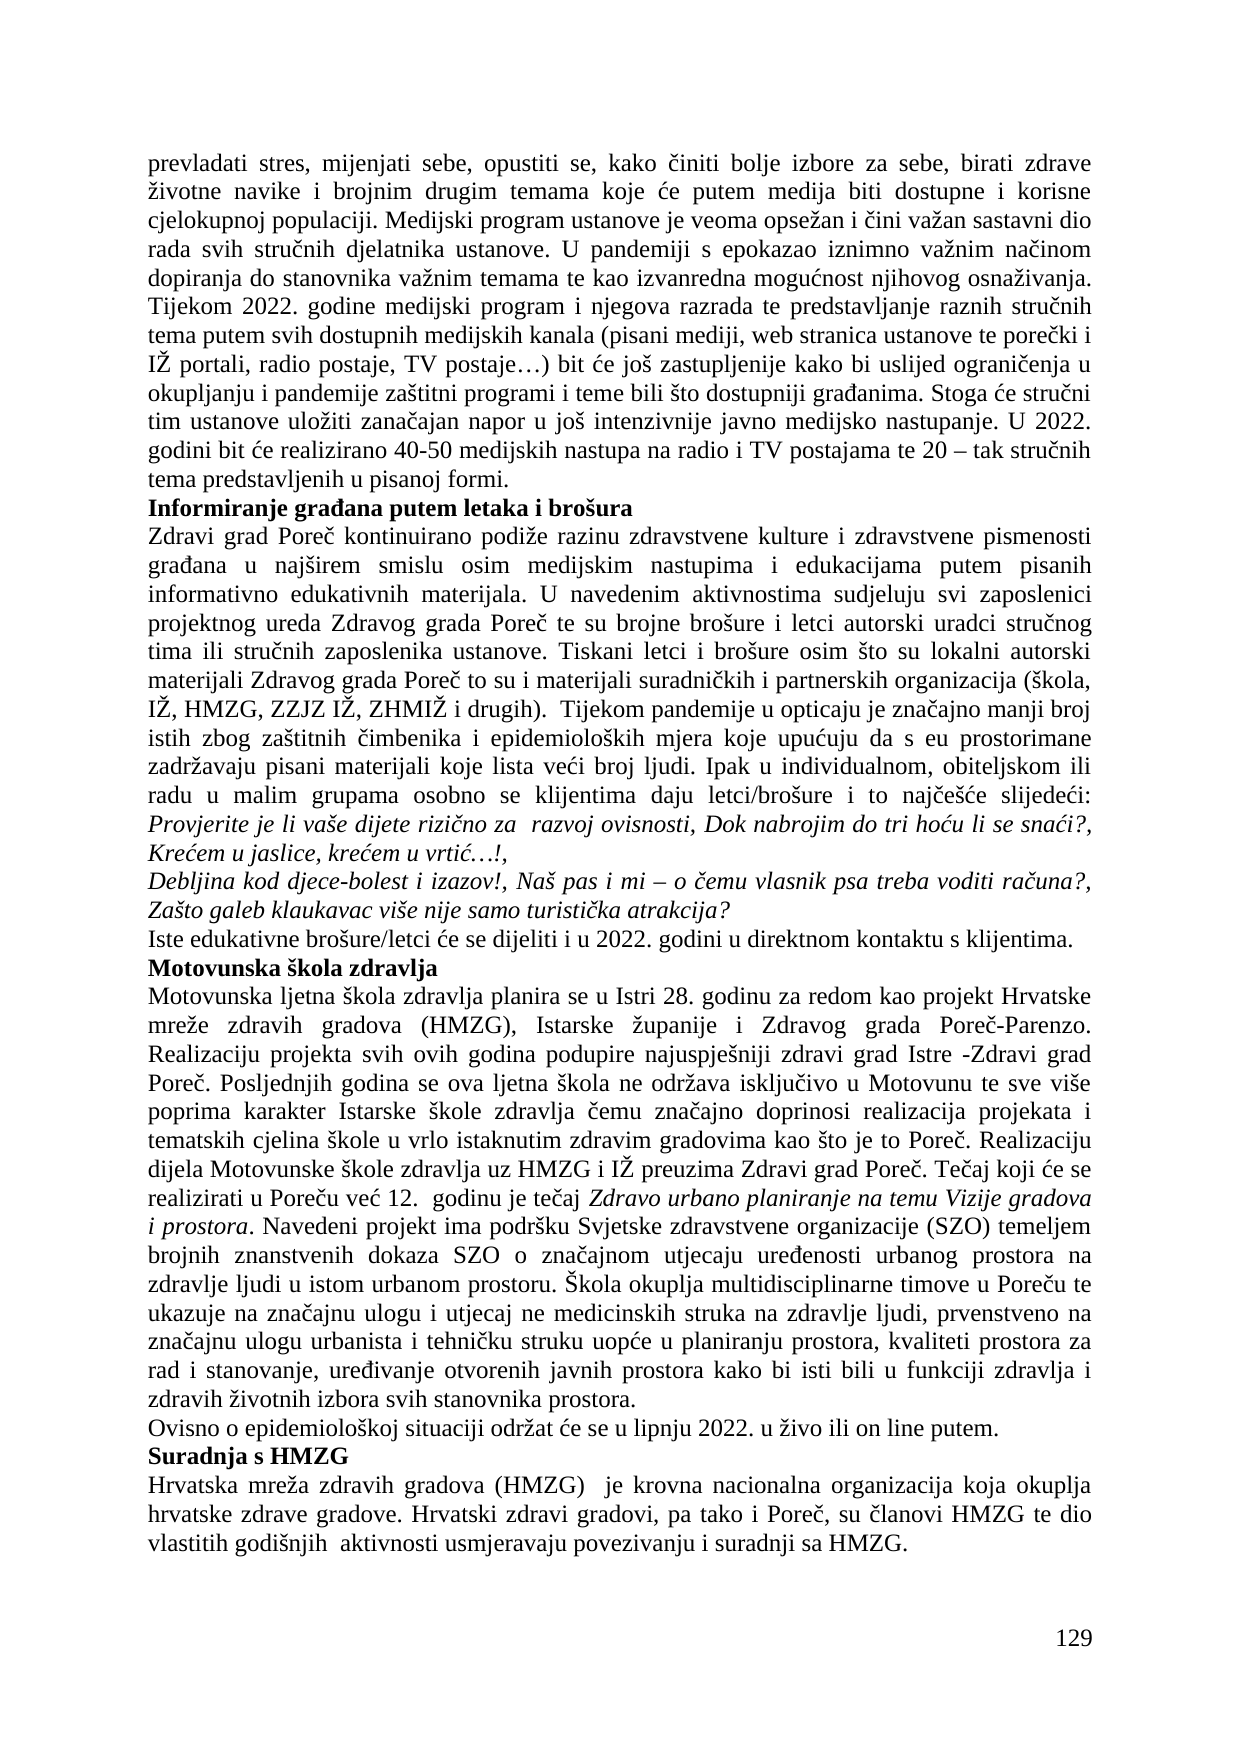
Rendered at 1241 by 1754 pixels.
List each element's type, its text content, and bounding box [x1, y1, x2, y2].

text Suradnja s HMZG [148, 1441, 1093, 1470]
text Zdravi grad Poreč kontinuirano podiže razinu zdravstvene kulture i zdravstvene pismenosti građana u najširem smislu osim medijskim nastupima i edukacijama putem pisanih informativno edukativnih materijala. U navedenim aktivnostima sudjeluju svi zaposlenici projektnog ureda Zdravog grada Poreč te su brojne brošure i letci autorski uradci stručnog tima ili stručnih zaposlenika ustanove. Tiskani letci i brošure osim što su lokalni autorski materijali Zdravog grada Poreč to su i materijali suradničkih i partnerskih organizacija (škola, IŽ, HMZG, ZZJZ IŽ, ZHMIŽ i drugih). Tijekom pandemije u opticaju je značajno manji broj istih zbog zaštitnih čimbenika i epidemioloških mjera koje upućuju da s eu prostorimane zadržavaju pisani materijali koje lista veći broj ljudi. Ipak u individualnom, obiteljskom ili radu u malim grupama osobno se klijentima daju letci/brošure i to najčešće slijedeći: Provjerite je li vaše dijete rizično za razvoj ovisnosti, Dok nabrojim do tri hoću li se snaći?, Krećem u jaslice, krećem u vrtić…!, [148, 521, 1093, 866]
text Iste edukativne brošure/letci će se dijeliti i u 2022. godini u direktnom kontaktu s klijentima. [148, 924, 1093, 953]
text Hrvatska mreža zdravih gradova (HMZG) je krovna nacionalna organizacija koja okuplja hrvatske zdrave gradove. Hrvatski zdravi gradovi, pa tako i Poreč, su članovi HMZG te dio vlastitih godišnjih aktivnosti usmjeravaju povezivanju i suradnji sa HMZG. [148, 1470, 1093, 1556]
text Motovunska škola zdravlja [148, 953, 1093, 981]
text Motovunska ljetna škola zdravlja planira se u Istri 28. godinu za redom kao projekt Hrvatske mreže zdravih gradova (HMZG), Istarske županije i Zdravog grada Poreč-Parenzo. Realizaciju projekta svih ovih godina podupire najuspješniji zdravi grad Istre -Zdravi grad Poreč. Posljednjih godina se ova ljetna škola ne održava isključivo u Motovunu te sve više poprima karakter Istarske škole zdravlja čemu značajno doprinosi realizacija projekata i tematskih cjelina škole u vrlo istaknutim zdravim gradovima kao što je to Poreč. Realizaciju dijela Motovunske škole zdravlja uz HMZG i IŽ preuzima Zdravi grad Poreč. Tečaj koji će se realizirati u Poreču već 12. godinu je tečaj Zdravo urbano planiranje na temu Vizije gradova i prostora. Navedeni projekt ima podršku Svjetske zdravstvene organizacije (SZO) temeljem brojnih znanstvenih dokaza SZO o značajnom utjecaju uređenosti urbanog prostora na zdravlje ljudi u istom urbanom prostoru. Škola okuplja multidisciplinarne timove u Poreču te ukazuje na značajnu ulogu i utjecaj ne medicinskih struka na zdravlje ljudi, prvenstveno na značajnu ulogu urbanista i tehničku struku uopće u planiranju prostora, kvaliteti prostora za rad i stanovanje, uređivanje otvorenih javnih prostora kako bi isti bili u funkciji zdravlja i zdravih životnih izbora svih stanovnika prostora. [148, 981, 1093, 1413]
text Informiranje građana putem letaka i brošura [148, 493, 1093, 521]
text Debljina kod djece-bolest i izazov!, Naš pas i mi – o čemu vlasnik psa treba voditi računa?, Zašto galeb klaukavac više nije samo turistička atrakcija? [148, 866, 1093, 924]
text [148, 148, 1093, 493]
text Ovisno o epidemiološkoj situaciji održat će se u lipnju 2022. u živo ili on line putem. [148, 1413, 1093, 1441]
